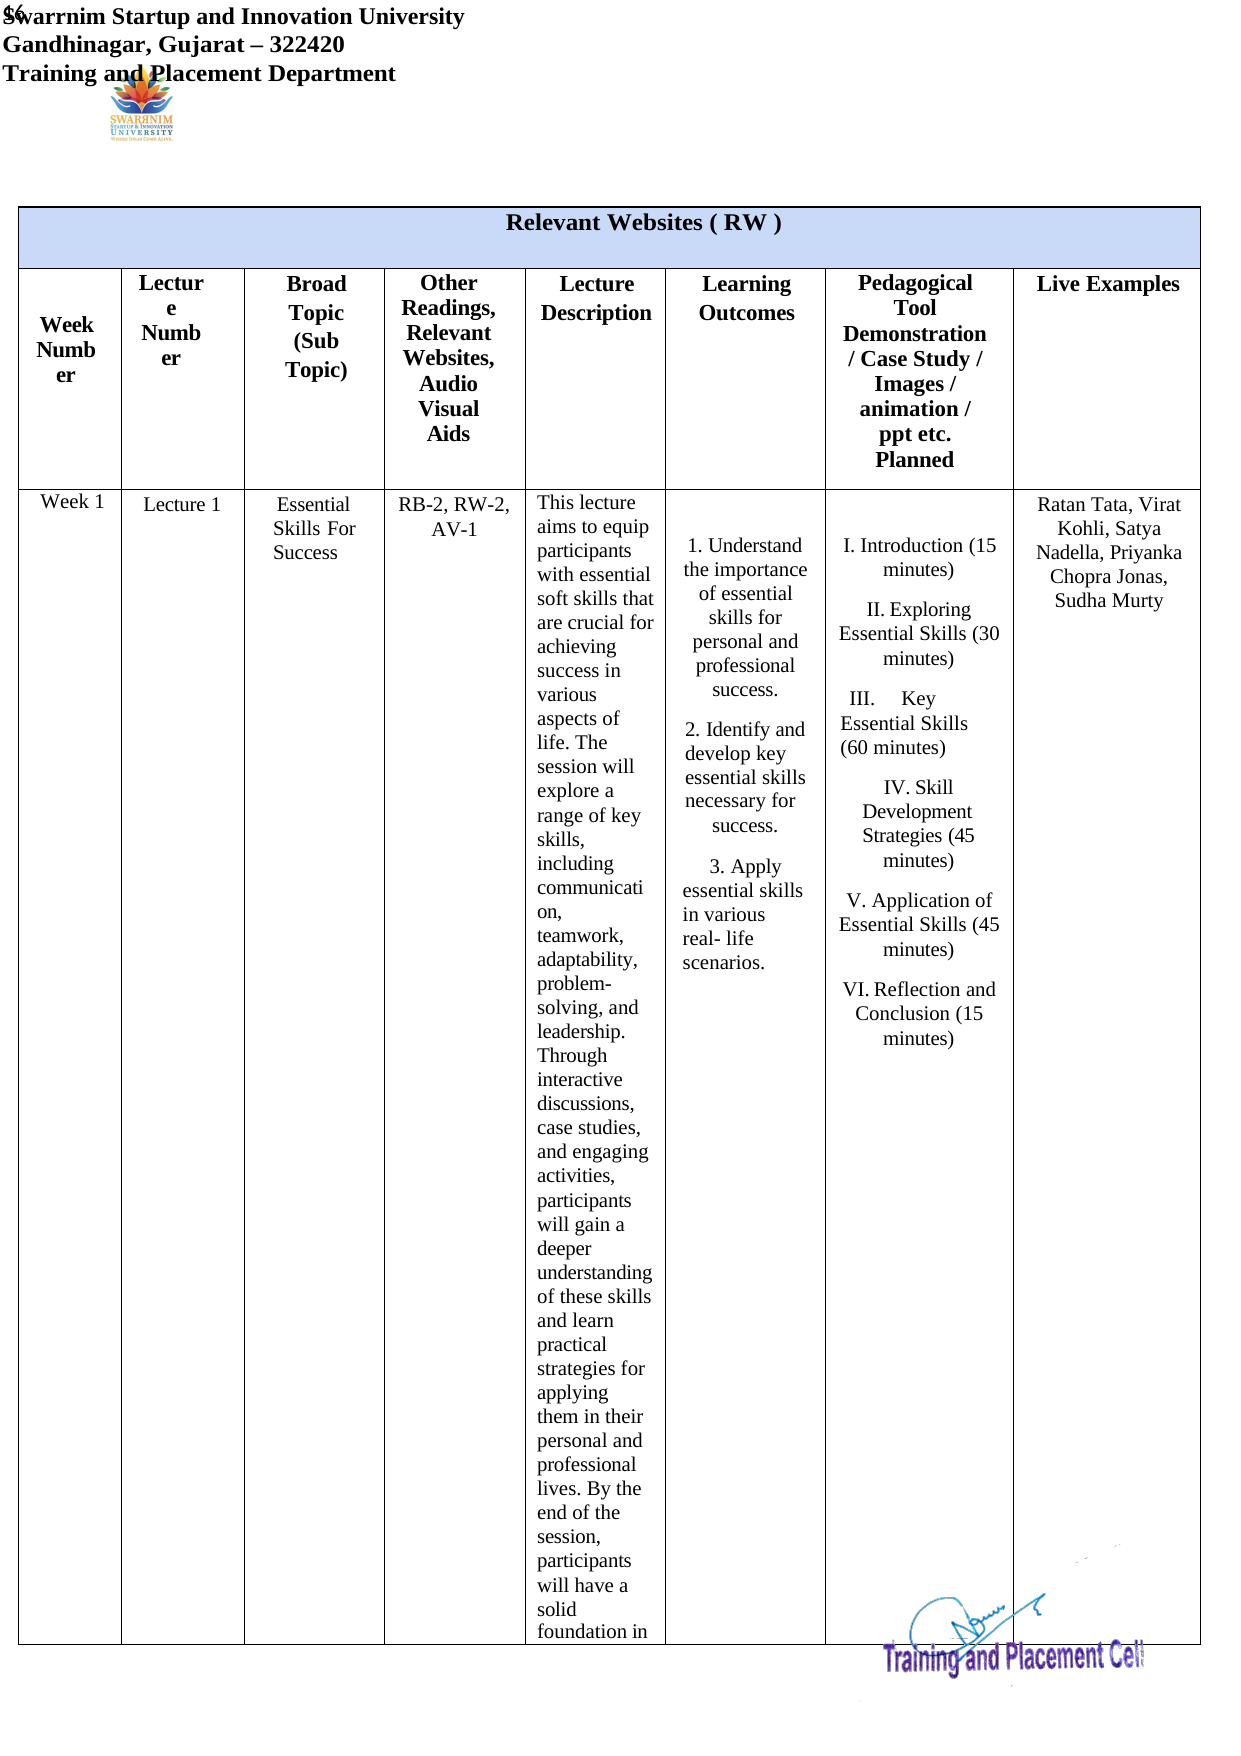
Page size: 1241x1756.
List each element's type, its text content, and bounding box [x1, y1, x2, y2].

table_cell Ratan Tata, Virat Kohli, Satya Nadella, Priyanka Chopra Jonas, Sudha Murty [1014, 490, 1200, 1644]
picture [839, 1540, 1151, 1712]
table_cell Week 1 [19, 490, 121, 1644]
table_cell Live Examples [1014, 269, 1200, 489]
table_cell Week Numb er [19, 269, 121, 489]
table_cell Understand the importance of essential skills for personal and professional success. Identify and develop key essential skills necessary for success. Apply essential skills in various real- life scenarios. [666, 490, 825, 1644]
table_cell Broad Topic (Sub Topic) [245, 269, 384, 489]
table_cell This lecture aims to equip participants with essential soft skills that are crucial for achieving success in various aspects of life. The session will explore a range of key skills, including communicati on, teamwork, adaptability, problem- solving, and leadership. Through interactive discussions, case studies, and engaging activities, participants will gain a deeper understanding of these skills and learn practical strategies for applying them in their personal and professional lives. By the end of the session, participants will have a solid foundation in [526, 490, 665, 1644]
table_header Relevant Websites ( RW ) [19, 208, 1200, 268]
table_cell Other Readings, Relevant Websites, Audio Visual Aids [385, 269, 525, 489]
table_cell Pedagogical Tool Demonstration / Case Study / Images / animation / ppt etc. Planned [826, 269, 1013, 489]
table_cell Lecture 1 [122, 490, 244, 1644]
table_cell Lecture Description [526, 269, 665, 489]
table_cell Lectur e Numb er [122, 269, 244, 489]
table_cell RB-2, RW-2, AV-1 [385, 490, 525, 1644]
table_cell Introduction (15 minutes) Exploring Essential Skills (30 minutes) Key Essential Skills (60 minutes) Skill Development Strategies (45 minutes) Application of Essential Skills (45 minutes) Reflection and Conclusion (15 minutes) [826, 490, 1013, 1644]
table_cell Learning Outcomes [666, 269, 825, 489]
table_cell Essential Skills For Success [245, 490, 384, 1644]
picture [108, 65, 175, 143]
